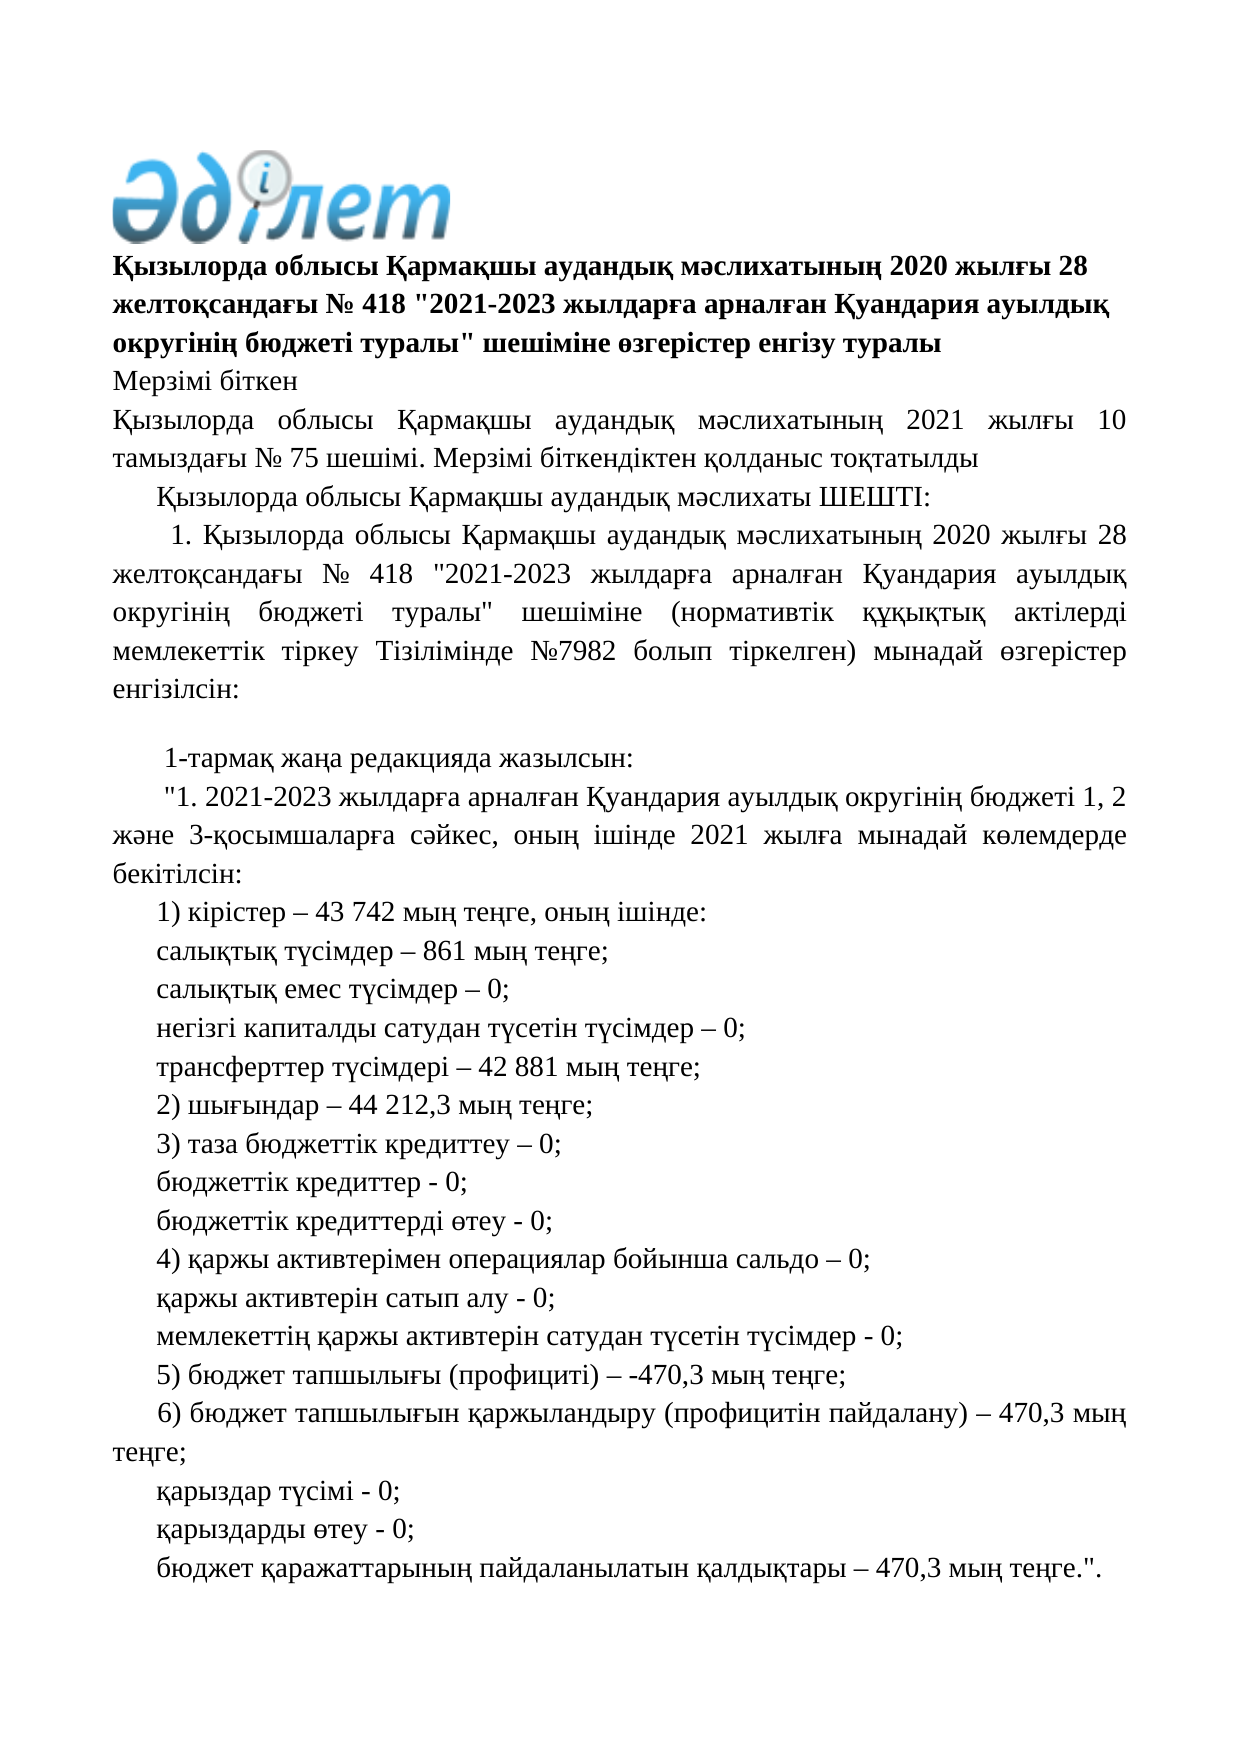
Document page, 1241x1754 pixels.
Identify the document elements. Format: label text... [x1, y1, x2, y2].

text 1. Қызылорда облысы Қармақшы аудандық мәслихатының 2020 жылғы 28 желтоқсандағы № 418 "2021-2023 жылдарға арналған Қуандария ауылдық округінің бюджеті туралы" шешіміне (нормативтік құқықтық актілерді мемлекеттік тіркеу Тізілімінде №7982 болып тіркелген) мынадай өзгерістер енгізілсін: [112, 517, 1128, 705]
text негізгі капиталды сатудан түсетін түсімдер – 0; [112, 1010, 1128, 1044]
text 1) кірістер – 43 742 мың теңге, оның ішінде: [112, 894, 1128, 928]
text Қызылорда облысы Қармақшы аудандық мәслихатының 2021 жылғы 10 тамыздағы № 75 шешімі. Мерзімі біткендіктен қолданыс тоқтатылды [112, 402, 1128, 474]
picture [112, 150, 451, 244]
text 6) бюджет тапшылығын қаржыландыру (профицитін пайдалану) – 470,3 мың теңге; [112, 1396, 1128, 1468]
text Мерзімі біткен [112, 363, 1128, 397]
text қарыздар түсімі - 0; [112, 1473, 1128, 1506]
text салықтық түсімдер – 861 мың теңге; [112, 933, 1128, 967]
text қарыздарды өтеу - 0; [112, 1511, 1128, 1545]
text "1. 2021-2023 жылдарға арналған Қуандария ауылдық округінің бюджеті 1, 2 және 3-қосымшаларға сәйкес, оның ішінде 2021 жылға мынадай көлемдерде бекітілсін: [112, 779, 1128, 889]
text 5) бюджет тапшылығы (профициті) – -470,3 мың теңге; [112, 1357, 1128, 1391]
text бюджеттік кредиттерді өтеу - 0; [112, 1203, 1128, 1236]
text Қызылорда облысы Қармақшы аудандық мәслихаты ШЕШТІ: [112, 479, 1128, 512]
text бюджеттік кредиттер - 0; [112, 1164, 1128, 1198]
text салықтық емес түсімдер – 0; [112, 972, 1128, 1005]
text 2) шығындар – 44 212,3 мың теңге; [112, 1087, 1128, 1121]
text 3) таза бюджеттік кредиттеу – 0; [112, 1126, 1128, 1159]
text бюджет қаражаттарының пайдаланылатын қалдықтары – 470,3 мың теңге.". [112, 1550, 1128, 1583]
text мемлекеттің қаржы активтерін сатудан түсетін түсімдер - 0; [112, 1318, 1128, 1352]
text 1-тармақ жаңа редакцияда жазылсын: [112, 740, 1128, 774]
text қаржы активтерін сатып алу - 0; [112, 1280, 1128, 1313]
text трансферттер түсімдері – 42 881 мың теңге; [112, 1049, 1128, 1082]
text Қызылорда облысы Қармақшы аудандық мәслихатының 2020 жылғы 28 желтоқсандағы № 418 "2021-2023 жылдарға арналған Қуандария ауылдық округінің бюджеті туралы" шешіміне өзгерістер енгізу туралы [112, 248, 1128, 358]
text 4) қаржы активтерімен операциялар бойынша сальдо – 0; [112, 1241, 1128, 1275]
